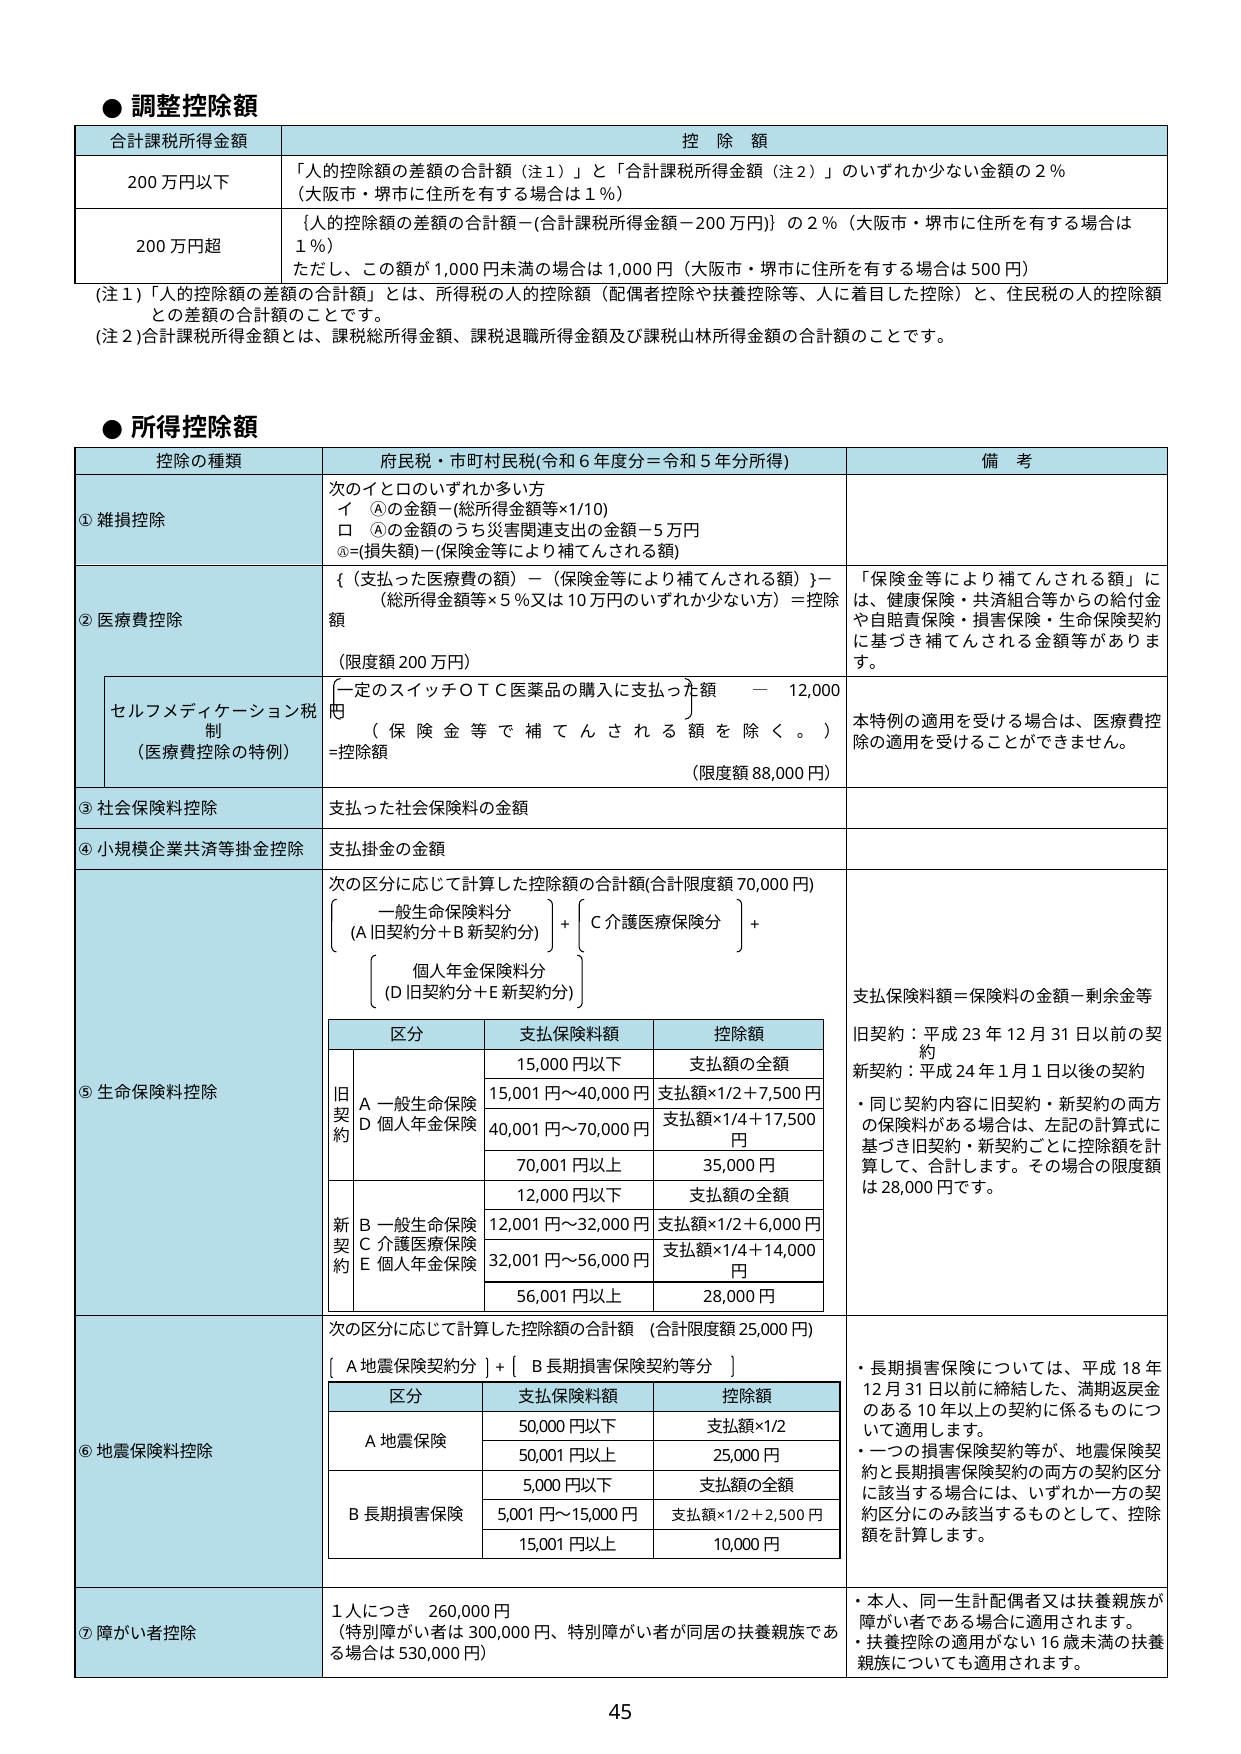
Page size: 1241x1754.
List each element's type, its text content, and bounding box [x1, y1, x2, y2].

table_cell 200万円以下 [76, 156, 281, 207]
table_cell １人につき 260,000円 （特別障がい者は300,000円、特別障がい者が同居の扶養親族である場合は530,000円） [323, 1588, 846, 1677]
table_cell {（支払った医療費の額）－（保険金等により補てんされる額）}－ （総所得金額等×５％又は10万円のいずれか少ない方）＝控除額 （限度額200万円） [323, 566, 846, 676]
table_cell ①雑損控除 [76, 475, 322, 564]
table_cell ④小規模企業共済等掛金控除 [76, 829, 322, 869]
table_cell 支払掛金の金額 [323, 829, 846, 869]
table_cell ⑤生命保険料控除 [76, 870, 322, 1315]
table_cell 次の区分に応じて計算した控除額の合計額(合計限度額70,000円) [323, 870, 846, 1315]
table_cell ③社会保険料控除 [76, 788, 322, 828]
table_cell 「人的控除額の差額の合計額（注１）」と「合計課税所得金額（注２）」のいずれか少ない金額の２％ （大阪市・堺市に住所を有する場合は１％） [282, 156, 1167, 207]
table_cell [847, 475, 1167, 564]
table_cell ・長期損害保険については、平成18年12月31日以前に締結した、満期返戻金のある10年以上の契約に係るものについて適用します。 ・一つの損害保険契約等が、地震保険契約と長期損害保険契約の両方の契約区分に該当する場合には、いずれか一方の契約区分にのみ該当するものとして、控除額を計算します。 [847, 1316, 1167, 1587]
table_cell ｛人的控除額の差額の合計額－(合計課税所得金額－200万円)｝の２％（大阪市・堺市に住所を有する場合は１％） ただし、この額が1,000円未満の場合は1,000円（大阪市・堺市に住所を有する場合は500円） [282, 209, 1167, 283]
table_cell 一定のスイッチＯＴＣ医薬品の購入に支払った額 ― 12,000円 （保険金等で補てんされる額を除く。） =控除額 （限度額88,000円） [323, 677, 846, 787]
table_cell [847, 829, 1167, 869]
table_cell ②医療費控除 [76, 566, 322, 676]
text ● 調整控除額 [75, 75, 1165, 125]
table_cell 次の区分に応じて計算した控除額の合計額 (合計限度額 25,000円) [323, 1316, 846, 1587]
table_cell 支払保険料額＝保険料の金額－剰余金等 旧契約：平成23年12月31日以前の契約 新契約：平成24年１月１日以後の契約 ・同じ契約内容に旧契約・新契約の両方の保険料がある場合は、左記の計算式に基づき旧契約・新契約ごとに控除額を計算して、合計します。その場合の限度額は28,000円です。 [847, 870, 1167, 1315]
text (注２)合計課税所得金額とは、課税総所得金額、課税退職所得金額及び課税山林所得金額の合計額のことです。 [96, 326, 1165, 347]
table_cell セルフメディケーション税制 （医療費控除の特例） [105, 677, 322, 787]
table_cell ・本人、同一生計配偶者又は扶養親族が障がい者である場合に適用されます。 ・扶養控除の適用がない16歳未満の扶養親族についても適用されます。 [847, 1588, 1167, 1677]
table_cell ⑥地震保険料控除 [76, 1316, 322, 1587]
table_cell 「保険金等により補てんされる額」には、健康保険・共済組合等からの給付金や自賠責保険・損害保険・生命保険契約に基づき補てんされる金額等があります。 [847, 566, 1167, 676]
table_header 備 考 [847, 448, 1167, 474]
text (注１)「人的控除額の差額の合計額」とは、所得税の人的控除額（配偶者控除や扶養控除等、人に着目した控除）と、住民税の人的控除額との差額の合計額のことです。 [96, 284, 1165, 326]
table_cell [76, 676, 104, 787]
table_header 合計課税所得金額 [76, 126, 281, 155]
table_cell 本特例の適用を受ける場合は、医療費控除の適用を受けることができません。 [847, 677, 1167, 787]
table_cell ⑦障がい者控除 [76, 1588, 322, 1677]
table_cell 次のイとロのいずれか多い方 イ Ⓐの金額－(総所得金額等×1/10) ロ Ⓐの金額のうち災害関連支出の金額－5万円 Ⓐ=(損失額)－(保険金等により補てんされる額) [323, 475, 846, 564]
table_header 府民税・市町村民税(令和６年度分＝令和５年分所得) [323, 448, 846, 474]
table_cell 支払った社会保険料の金額 [323, 788, 846, 828]
text ● 所得控除額 [75, 397, 1165, 447]
table_header 控除の種類 [76, 448, 322, 474]
table_cell [847, 788, 1167, 828]
table_header 控 除 額 [282, 126, 1167, 155]
table_cell 200万円超 [76, 209, 281, 283]
